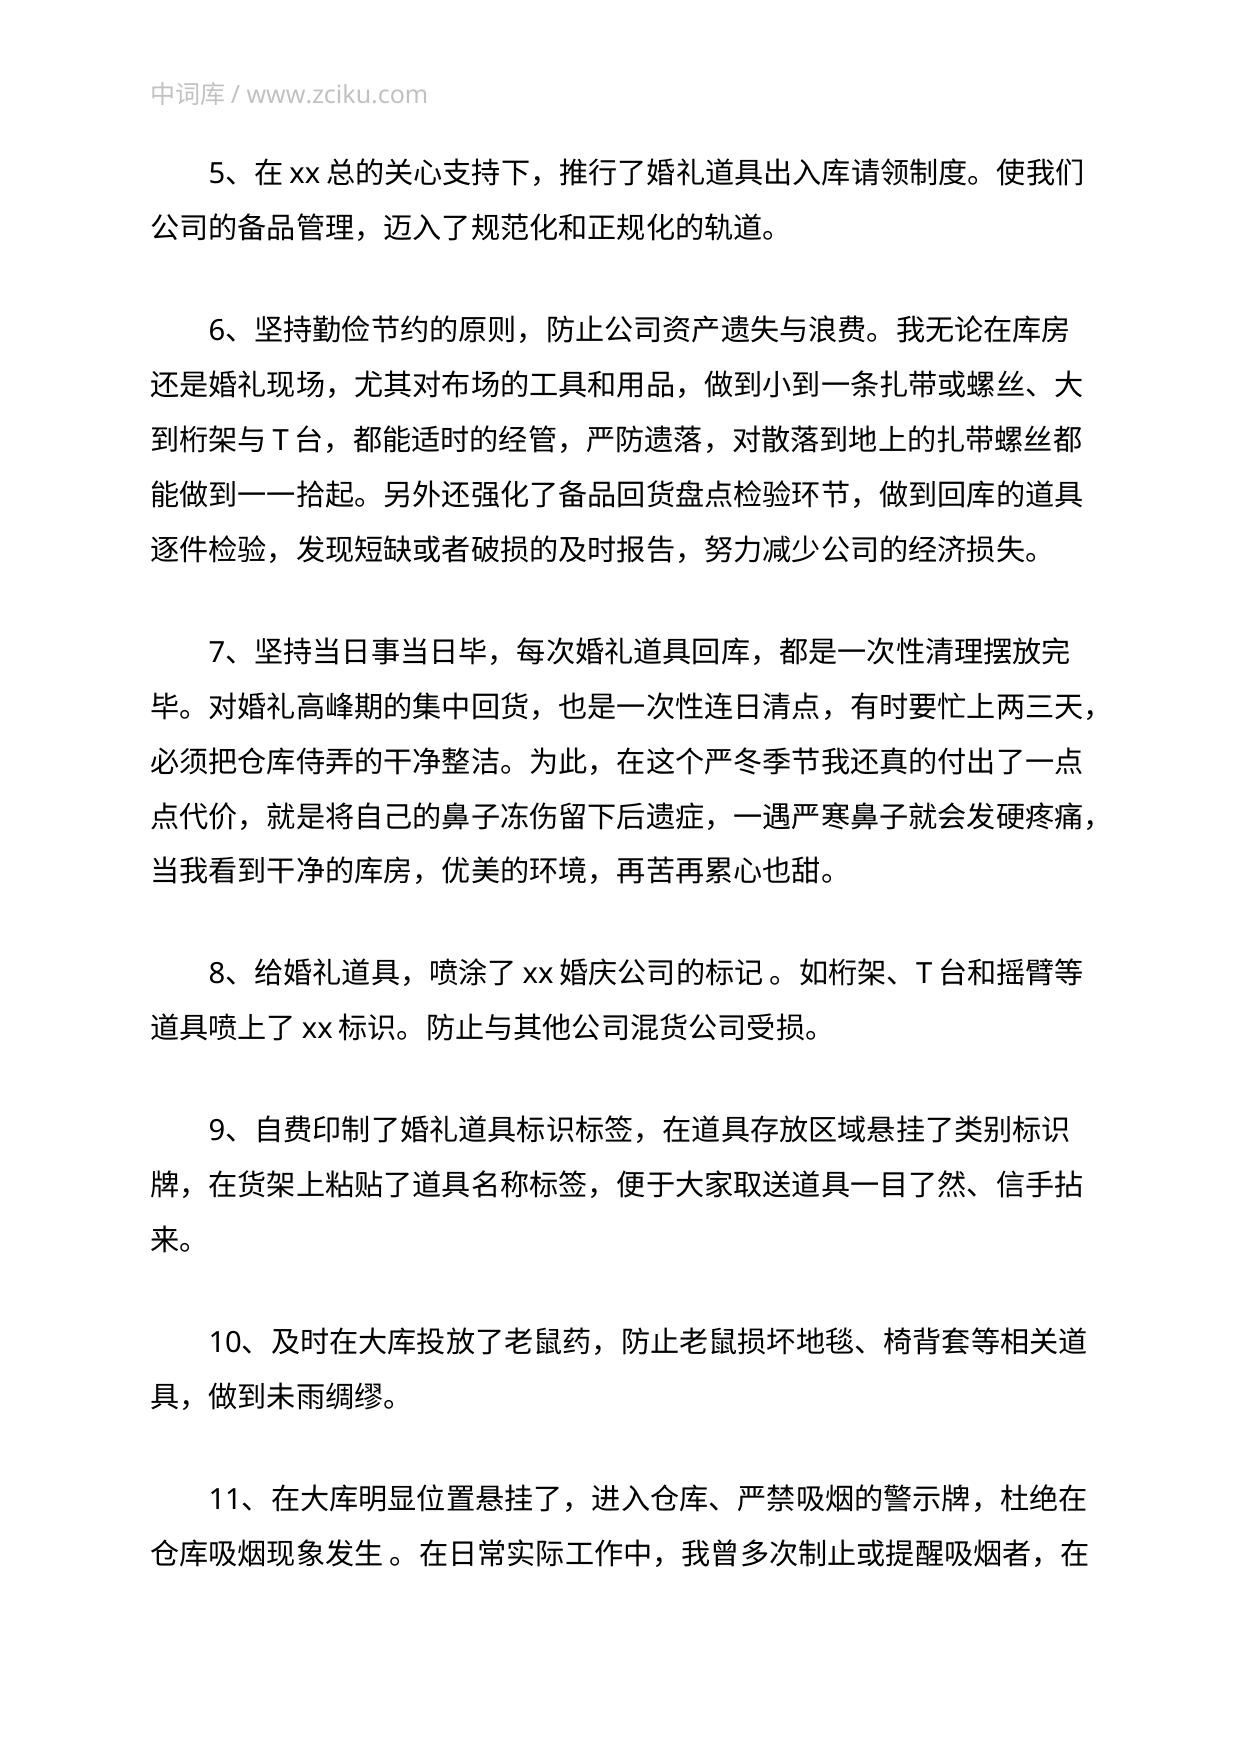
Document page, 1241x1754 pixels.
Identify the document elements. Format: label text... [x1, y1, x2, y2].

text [150, 1475, 1090, 1572]
text 8、给婚礼道具，喷涂了xx婚庆公司的标记 。如桁架、T台和摇臂等道具喷上了xx标识。防止与其他公司混货公司受损。 [150, 950, 1090, 1047]
text 6、坚持勤俭节约的原则，防止公司资产遗失与浪费。我无论在库房还是婚礼现场，尤其对布场的工具和用品，做到小到一条扎带或螺丝、大到桁架与T台，都能适时的经管，严防遗落，对散落到地上的扎带螺丝都能做到一一拾起。另外还强化了备品回货盘点检验环节，做到回库的道具逐件检验，发现短缺或者破损的及时报告，努力减少公司的经济损失。 [150, 307, 1090, 569]
text 7、坚持当日事当日毕，每次婚礼道具回库，都是一次性清理摆放完毕。对婚礼高峰期的集中回货，也是一次性连日清点，有时要忙上两三天，必须把仓库侍弄的干净整洁。为此，在这个严冬季节我还真的付出了一点点代价，就是将自己的鼻子冻伤留下后遗症，一遇严寒鼻子就会发硬疼痛，当我看到干净的库房，优美的环境，再苦再累心也甜。 [150, 628, 1090, 890]
text 5、在xx总的关心支持下，推行了婚礼道具出入库请领制度。使我们公司的备品管理，迈入了规范化和正规化的轨道。 [150, 150, 1090, 247]
text 9、自费印制了婚礼道具标识标签，在道具存放区域悬挂了类别标识牌，在货架上粘贴了道具名称标签，便于大家取送道具一目了然、信手拈来。 [150, 1107, 1090, 1259]
text 10、及时在大库投放了老鼠药，防止老鼠损坏地毯、椅背套等相关道具，做到未雨绸缪。 [150, 1318, 1090, 1416]
